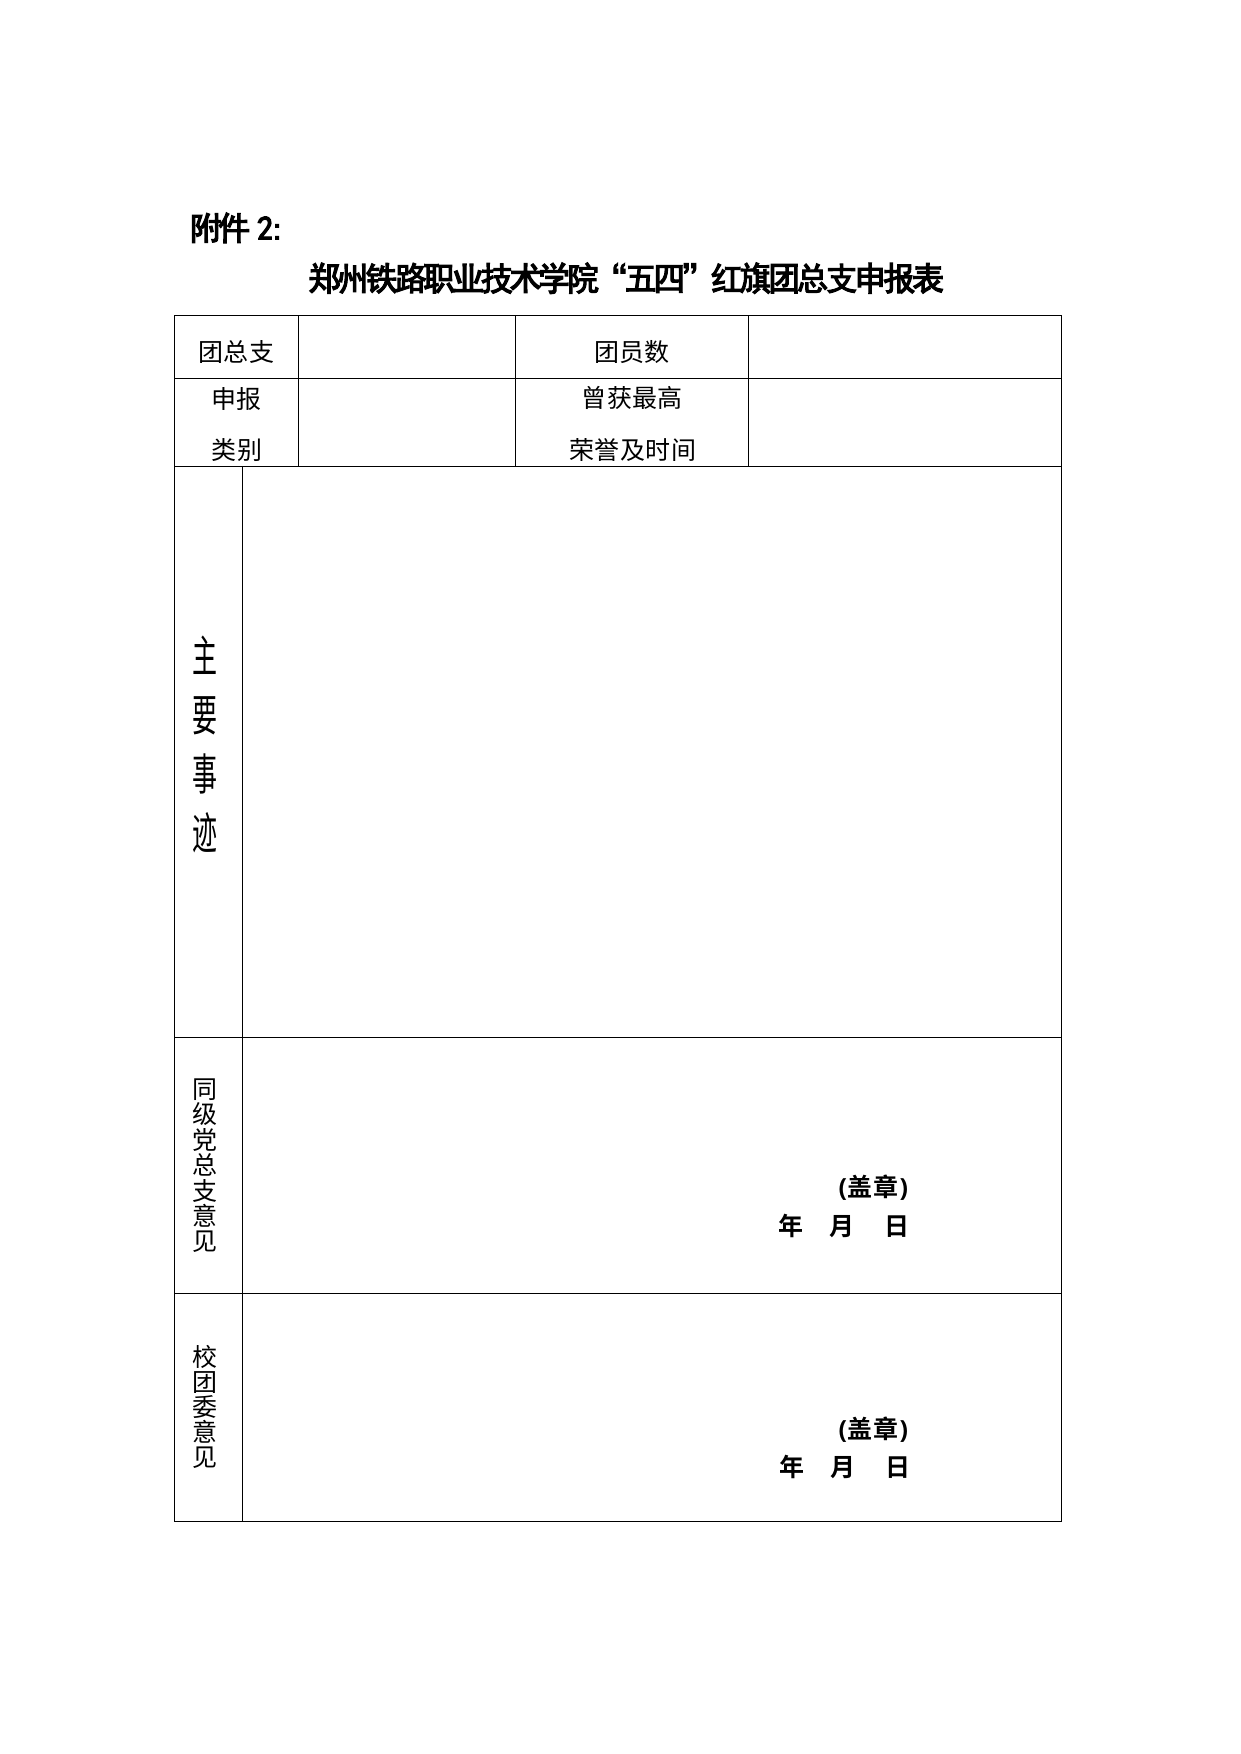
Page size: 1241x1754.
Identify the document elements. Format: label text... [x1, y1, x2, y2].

table_header 团员数 [516, 316, 748, 378]
table_cell [243, 467, 1061, 1037]
table_cell 校团委意见 [175, 1294, 242, 1521]
table_cell [299, 379, 515, 466]
table_header [299, 316, 515, 378]
table_header [749, 316, 1061, 378]
text 郑州铁路职业技术学院“五四”红旗团总支申报表 [189, 262, 1067, 297]
table_cell 同级党总支意见 [175, 1038, 242, 1293]
table_cell 曾获最高 荣誉及时间 [516, 379, 748, 466]
table_cell (盖章) 年 月 日 [243, 1294, 1061, 1521]
table_cell [749, 379, 1061, 466]
table_cell 申报 类别 [175, 379, 298, 466]
table_cell (盖章) 年 月 日 [243, 1038, 1061, 1293]
table_cell 主要事迹 [175, 467, 242, 1037]
table_header 团总支 [175, 316, 298, 378]
text 附件2: [189, 212, 1067, 247]
